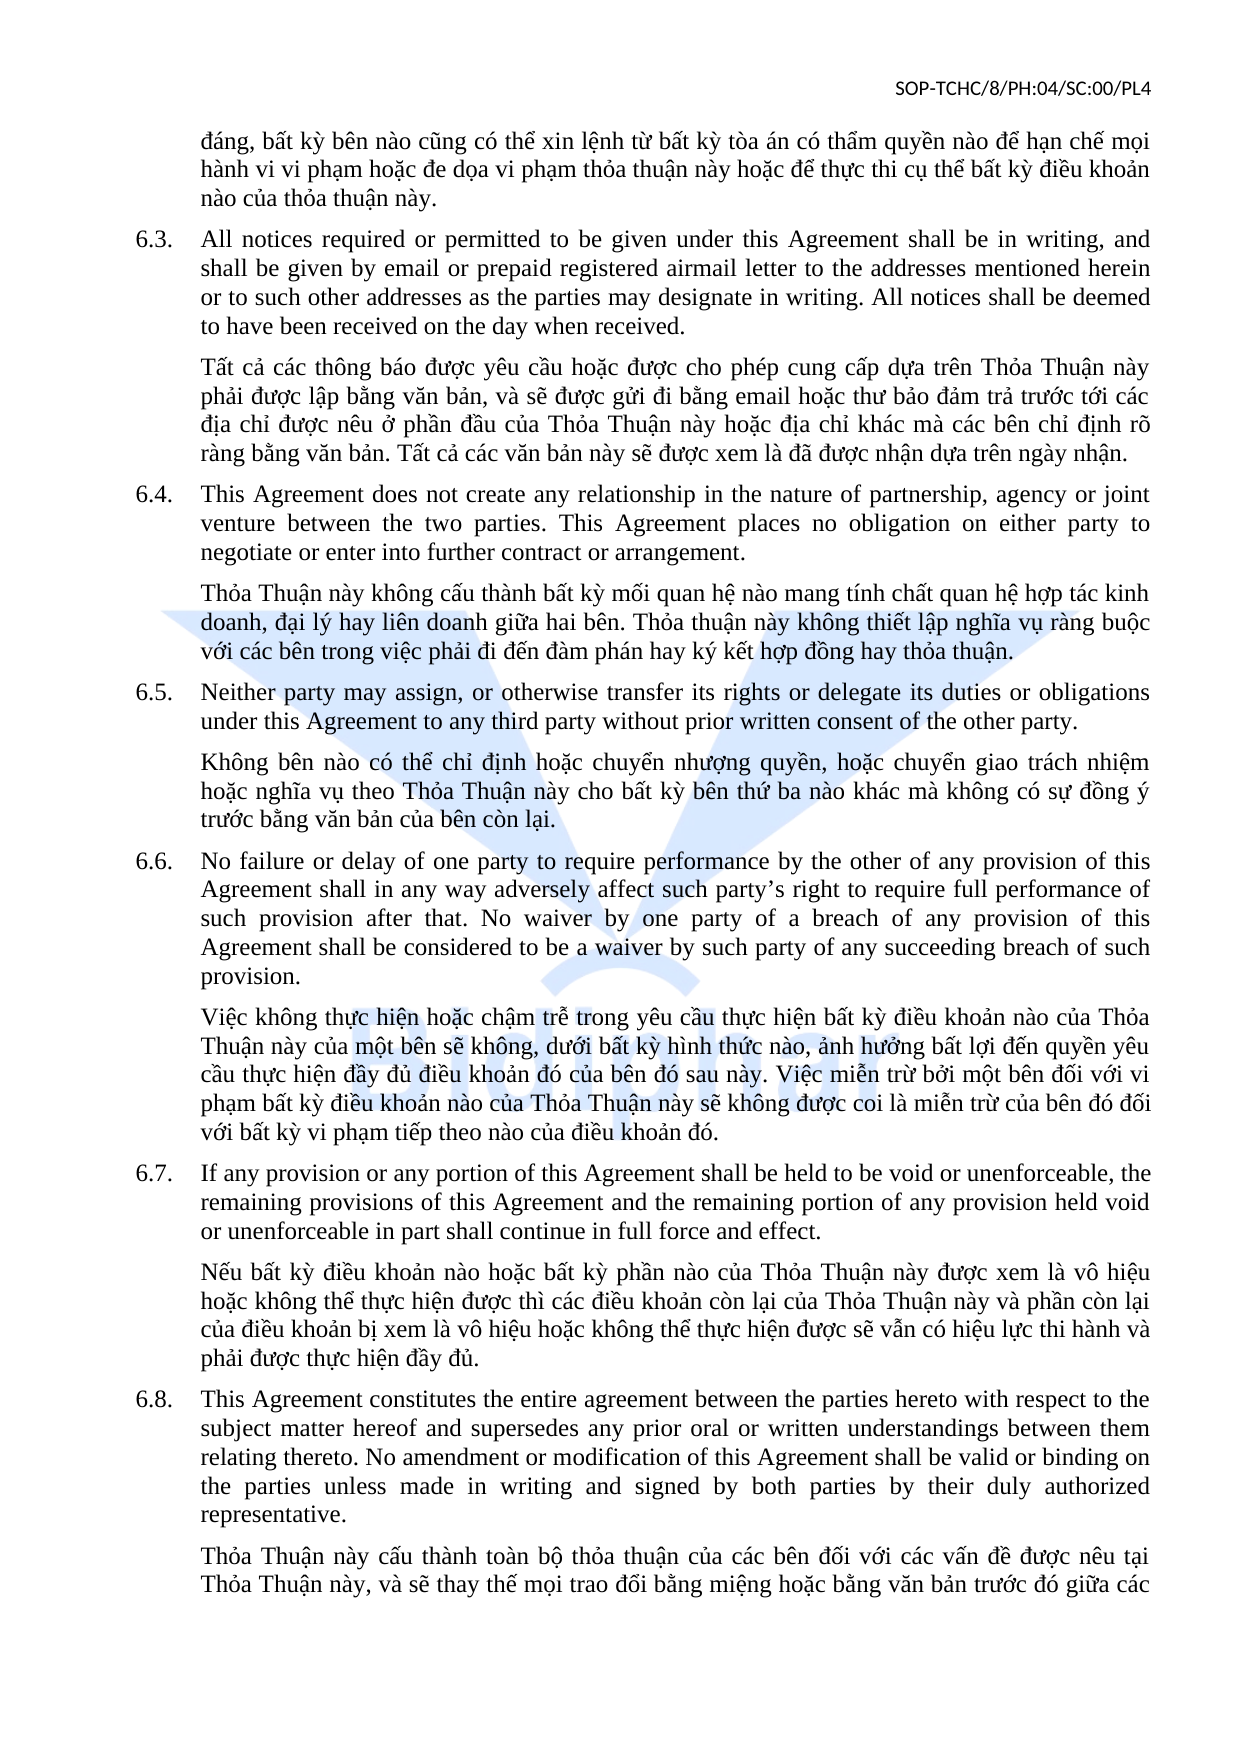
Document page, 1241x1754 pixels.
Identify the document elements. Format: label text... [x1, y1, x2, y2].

list Neither party may assign, or otherwise transfer its rights or delegate its duties or obligations under this Agreement to any third party without prior written consent of the other party. [135, 677, 1152, 734]
list Việc không thực hiện hoặc chậm trễ trong yêu cầu thực hiện bất kỳ điều khoản nào của Thỏa Thuận này của một bên sẽ không, dưới bất kỳ hình thức nào, ảnh hưởng bất lợi đến quyền yêu cầu thực hiện đầy đủ điều khoản đó của bên đó sau này. Việc miễn trừ bởi một bên đối với vi phạm bất kỳ điều khoản nào của Thỏa Thuận này sẽ không được coi là miễn trừ của bên đó đối với bất kỳ vi phạm tiếp theo nào của điều khoản đó. [200, 1002, 1152, 1146]
list This Agreement does not create any relationship in the nature of partnership, agency or joint venture between the two parties. This Agreement places no obligation on either party to negotiate or enter into further contract or arrangement. [135, 479, 1152, 566]
list No failure or delay of one party to require performance by the other of any provision of this Agreement shall in any way adversely affect such party’s right to require full performance of such provision after that. No waiver by one party of a breach of any provision of this Agreement shall be considered to be a waiver by such party of any succeeding breach of such provision. [135, 846, 1152, 989]
list Không bên nào có thể chỉ định hoặc chuyển nhượng quyền, hoặc chuyển giao trách nhiệm hoặc nghĩa vụ theo Thỏa Thuận này cho bất kỳ bên thứ ba nào khác mà không có sự đồng ý trước bằng văn bản của bên còn lại. [200, 747, 1152, 833]
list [200, 1541, 1152, 1598]
list Tất cả các thông báo được yêu cầu hoặc được cho phép cung cấp dựa trên Thỏa Thuận này phải được lập bằng văn bản, và sẽ được gửi đi bằng email hoặc thư bảo đảm trả trước tới các địa chỉ được nêu ở phần đầu của Thỏa Thuận này hoặc địa chỉ khác mà các bên chỉ định rõ ràng bằng văn bản. Tất cả các văn bản này sẽ được xem là đã được nhận dựa trên ngày nhận. [200, 352, 1152, 467]
list All notices required or permitted to be given under this Agreement shall be in writing, and shall be given by email or prepaid registered airmail letter to the addresses mentioned herein or to such other addresses as the parties may designate in writing. All notices shall be deemed to have been received on the day when received. [135, 224, 1152, 339]
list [200, 126, 1152, 212]
list If any provision or any portion of this Agreement shall be held to be void or unenforceable, the remaining provisions of this Agreement and the remaining portion of any provision held void or unenforceable in part shall continue in full force and effect. [135, 1158, 1152, 1244]
list Thỏa Thuận này không cấu thành bất kỳ mối quan hệ nào mang tính chất quan hệ hợp tác kinh doanh, đại lý hay liên doanh giữa hai bên. Thỏa thuận này không thiết lập nghĩa vụ ràng buộc với các bên trong việc phải đi đến đàm phán hay ký kết hợp đồng hay thỏa thuận. [200, 578, 1152, 664]
list This Agreement constitutes the entire agreement between the parties hereto with respect to the subject matter hereof and supersedes any prior oral or written understandings between them relating thereto. No amendment or modification of this Agreement shall be valid or binding on the parties unless made in writing and signed by both parties by their duly authorized representative. [135, 1384, 1152, 1528]
list Nếu bất kỳ điều khoản nào hoặc bất kỳ phần nào của Thỏa Thuận này được xem là vô hiệu hoặc không thể thực hiện được thì các điều khoản còn lại của Thỏa Thuận này và phần còn lại của điều khoản bị xem là vô hiệu hoặc không thể thực hiện được sẽ vẫn có hiệu lực thi hành và phải được thực hiện đầy đủ. [200, 1257, 1152, 1372]
